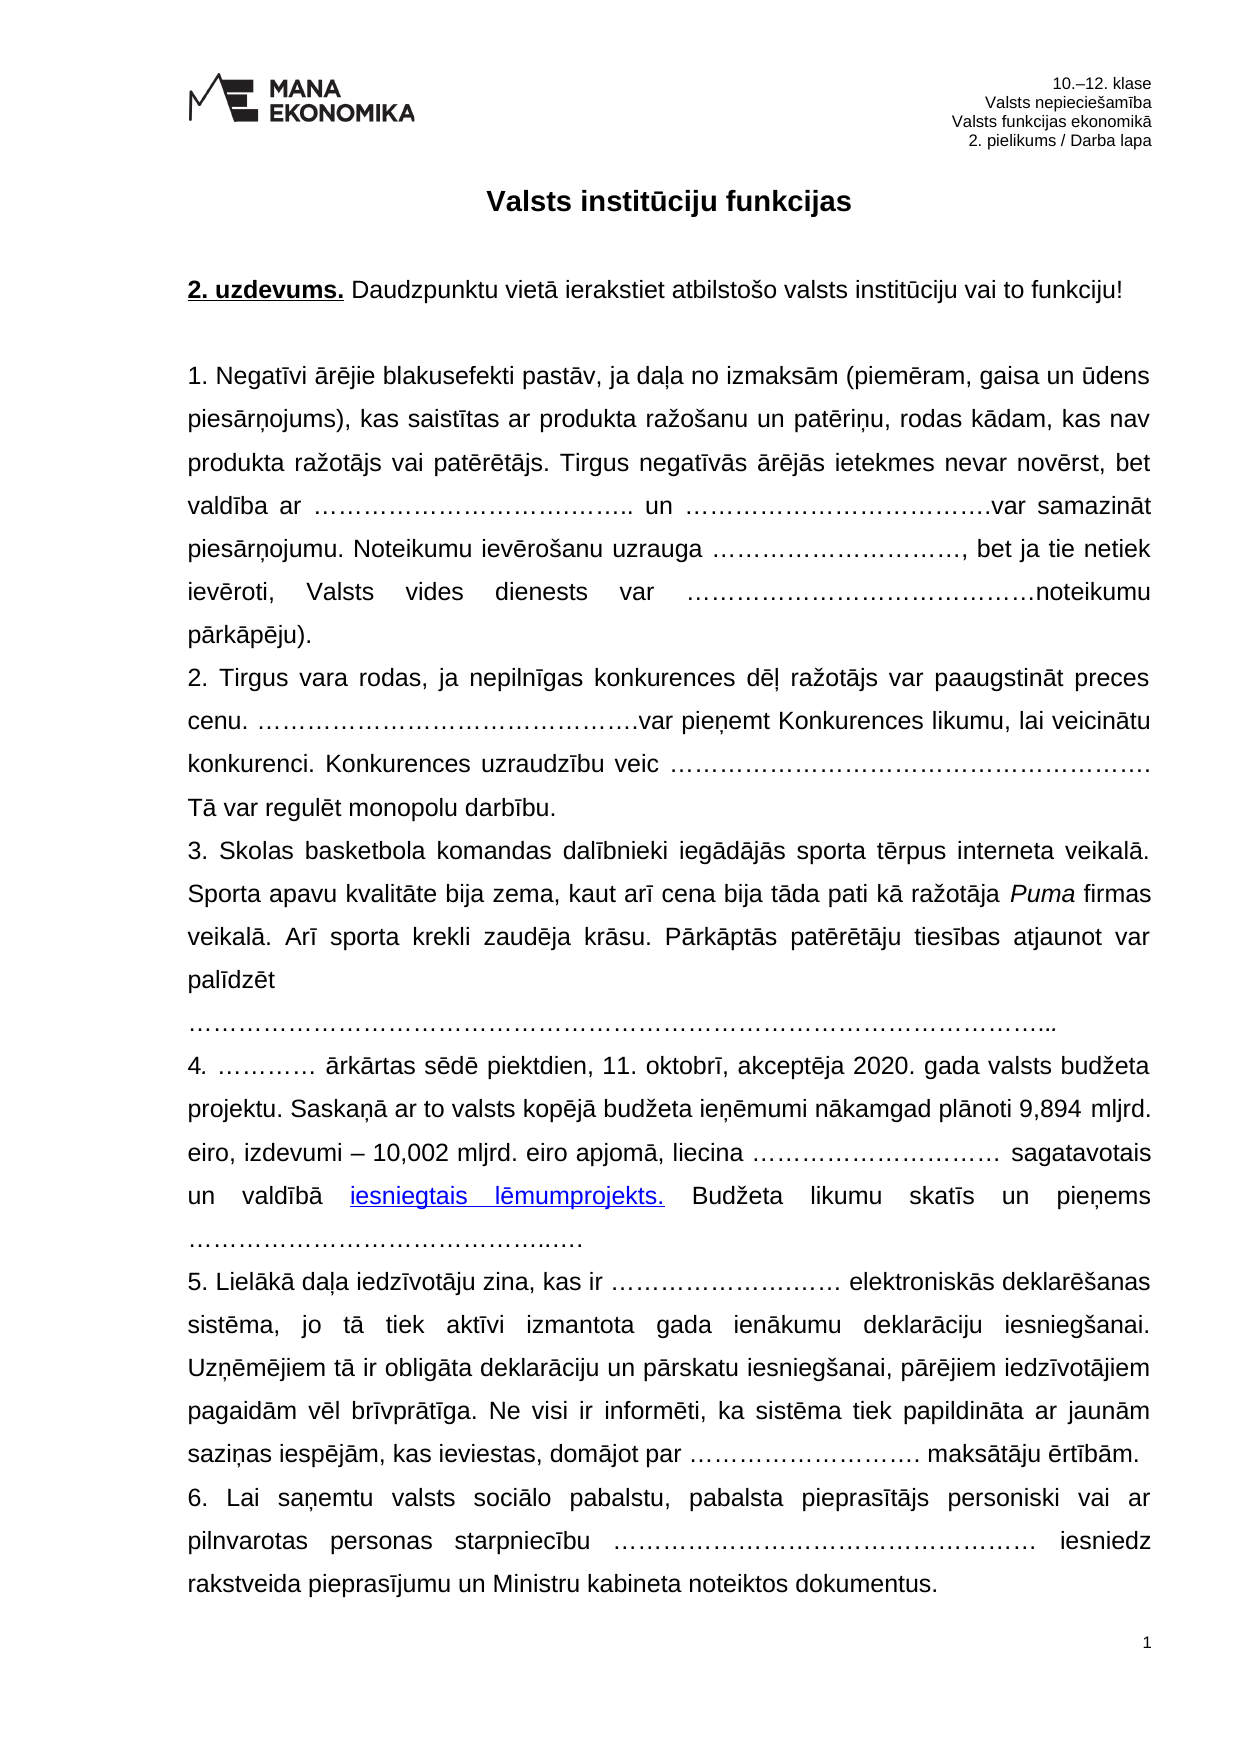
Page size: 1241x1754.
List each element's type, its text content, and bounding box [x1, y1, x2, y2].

text 2. Tirgus vara rodas, ja nepilnīgas konkurences dēļ ražotājs var paaugstināt preces cenu. ……………………………………….var pieņemt Konkurences likumu, lai veicinātu konkurenci. Konkurences uzraudzību veic …………………………………………………. Tā var regulēt monopolu darbību. [187, 663, 1152, 821]
text 3. Skolas basketbola komandas dalībnieki iegādājās sporta tērpus interneta veikalā. Sporta apavu kvalitāte bija zema, kaut arī cena bija tāda pati kā ražotāja Puma firmas veikalā. Arī sporta krekli zaudēja krāsu. Pārkāptās patērētāju tiesības atjaunot var palīdzēt …………………………………………………………………………………………... [187, 836, 1152, 1037]
text 2. uzdevums. Daudzpunktu vietā ierakstiet atbilstošo valsts institūciju vai to funkciju! [187, 275, 1152, 304]
text Valsts institūciju funkcijas [187, 184, 1152, 217]
text 6. Lai saņemtu valsts sociālo pabalstu, pabalsta pieprasītājs personiski vai ar pilnvarotas personas starpniecību …………………………………………… iesniedz rakstveida pieprasījumu un Ministru kabineta noteiktos dokumentus. [187, 1482, 1152, 1597]
text 2. pielikums / Darba lapa [187, 131, 1152, 150]
text 1. Negatīvi ārējie blakusefekti pastāv, ja daļa no izmaksām (piemēram, gaisa un ūdens piesārņojums), kas saistītas ar produkta ražošanu un patēriņu, rodas kādam, kas nav produkta ražotājs vai patērētājs. Tirgus negatīvās ārējās ietekmes nevar novērst, bet valdība ar ………………………….…….. un ……………………………….var samazināt piesārņojumu. Noteikumu ievērošanu uzrauga …………………………, bet ja tie netiek ievēroti, Valsts vides dienests var ……………………………………noteikumu pārkāpēju). [187, 361, 1152, 649]
text 4. ………… ārkārtas sēdē piektdien, 11. oktobrī, akceptēja 2020. gada valsts budžeta projektu. Saskaņā ar to valsts kopējā budžeta ieņēmumi nākamgad plānoti 9,894 mljrd. eiro, izdevumi – 10,002 mljrd. eiro apjomā, liecina ………………………… sagatavotais un valdībā iesniegtais lēmumprojekts. Budžeta likumu skatīs un pieņems ……………………………………..…. [187, 1051, 1152, 1252]
text 5. Lielākā daļa iedzīvotāju zina, kas ir ………………….…… elektroniskās deklarēšanas sistēma, jo tā tiek aktīvi izmantota gada ienākumu deklarāciju iesniegšanai. Uzņēmējiem tā ir obligāta deklarāciju un pārskatu iesniegšanai, pārējiem iedzīvotājiem pagaidām vēl brīvprātīga. Ne visi ir informēti, ka sistēma tiek papildināta ar jaunām saziņas iespējām, kas ieviestas, domājot par ………………………. maksātāju ērtībām. [187, 1267, 1152, 1468]
